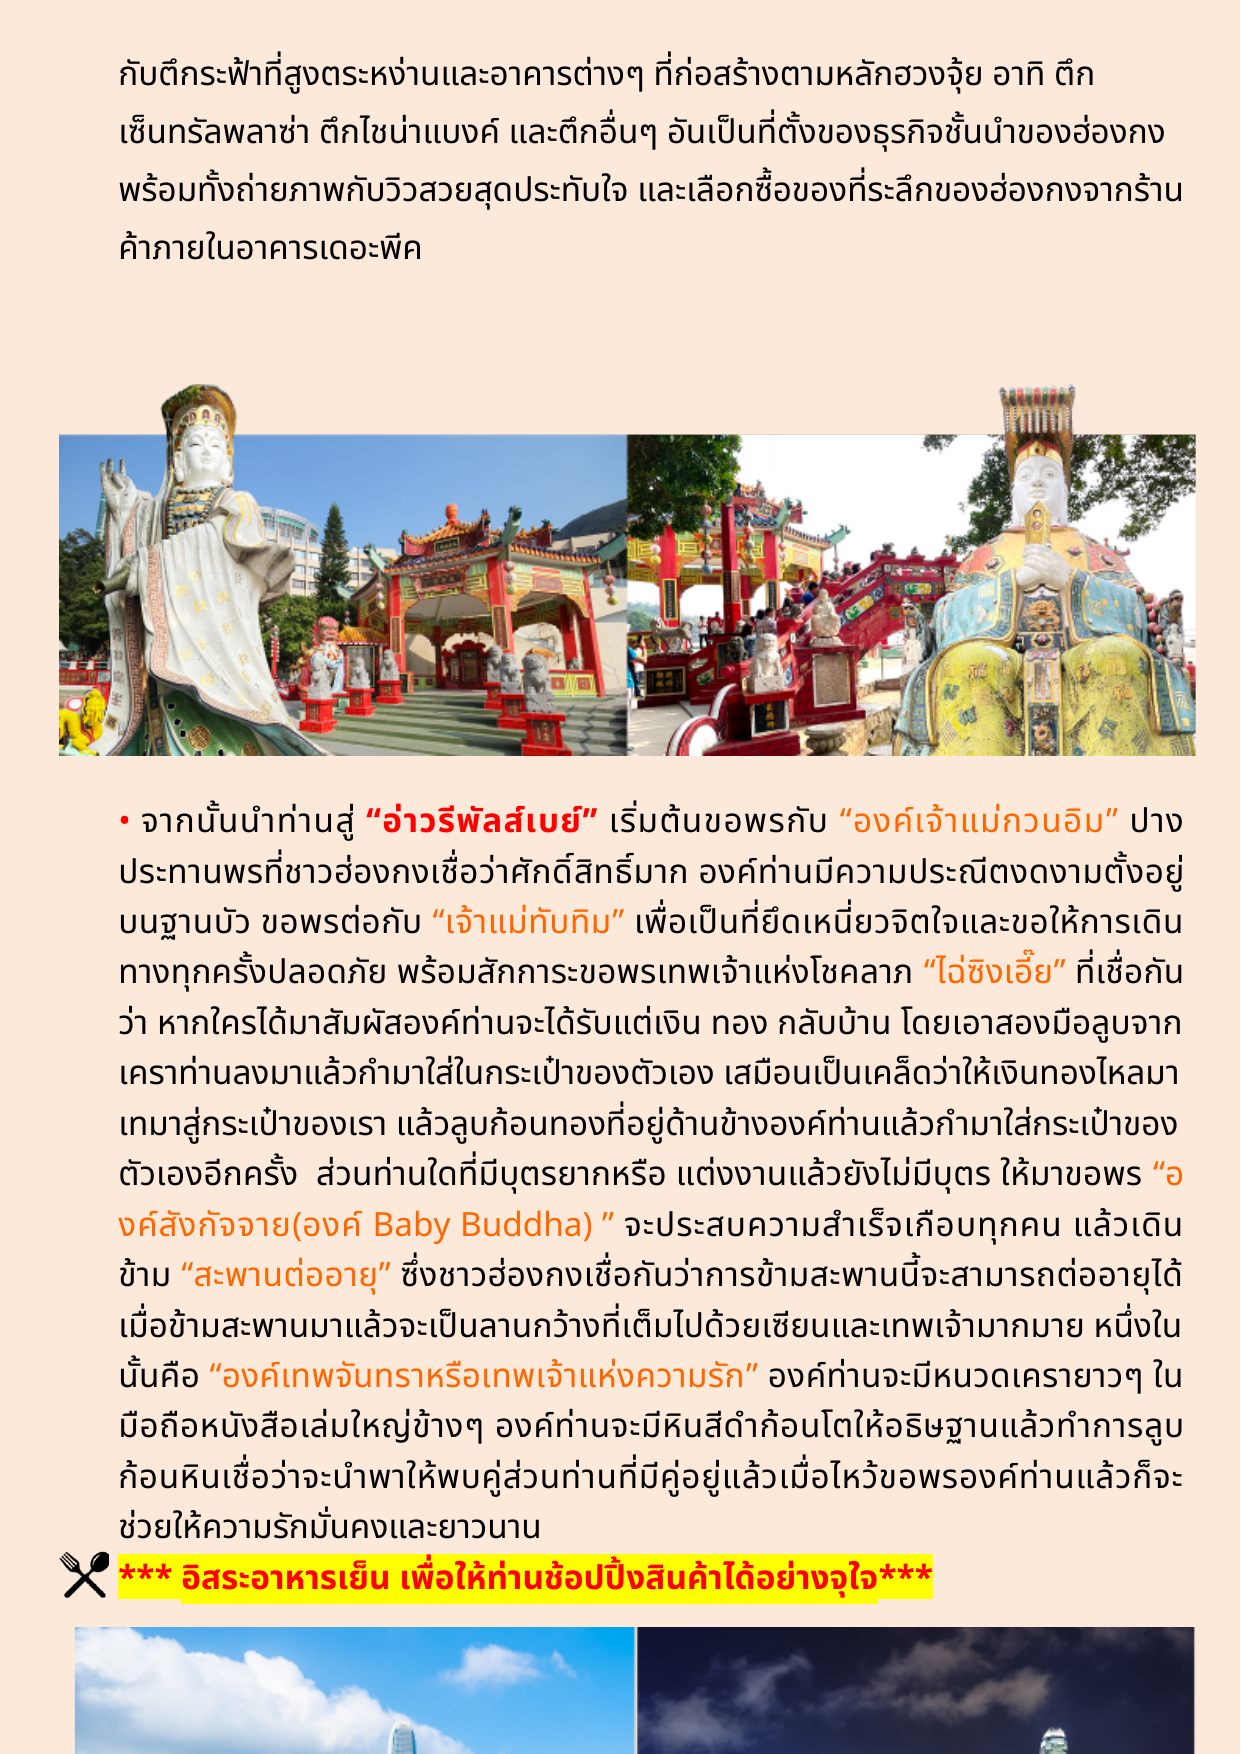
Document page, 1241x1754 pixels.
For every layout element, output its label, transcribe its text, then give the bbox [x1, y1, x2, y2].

picture [59, 1550, 109, 1600]
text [118, 50, 1196, 274]
picture [59, 373, 1196, 756]
text *** อิสระอาหารเย็น เพื่อให้ท่านช้อปปิ้งสินค้าได้อย่างจุใจ*** [878, 1554, 1196, 1604]
picture [74, 1627, 1196, 1754]
text • จากนั้นนำท่านสู่ “อ่าวรีพัลส์เบย์” เริ่มต้นขอพรกับ “องค์เจ้าแม่กวนอิม” ปางประทานพรที่ชาวฮ่องกงเชื่อว่าศักดิ์สิทธิ์มาก องค์ท่านมีความประณีตงดงามตั้งอยู่บนฐานบัว ขอพรต่อกับ “เจ้าแม่ทับทิม” เพื่อเป็นที่ยึดเหนี่ยวจิตใจและขอให้การเดินทางทุกครั้งปลอดภัย พร้อมสักการะขอพรเทพเจ้าแห่งโชคลาภ “ไฉ่ซิงเอี๊ย” ที่เชื่อกันว่า หากใครได้มาสัมผัสองค์ท่านจะได้รับแต่เงิน ทอง กลับบ้าน โดยเอาสองมือลูบจากเคราท่านลงมาแล้วกำมาใส่ในกระเป๋าของตัวเอง เสมือนเป็นเคล็ดว่าให้เงินทองไหลมาเทมาสู่กระเป๋าของเรา แล้วลูบก้อนทองที่อยู่ด้านข้างองค์ท่านแล้วกำมาใส่กระเป๋าของตัวเองอีกครั้ง ส่วนท่านใดที่มีบุตรยากหรือ แต่งงานแล้วยังไม่มีบุตร ให้มาขอพร “องค์สังกัจจาย(องค์ Baby Buddha) ” จะประสบความสำเร็จเกือบทุกคน แล้วเดินข้าม “สะพานต่ออายุ” ซึ่งชาวฮ่องกงเชื่อกันว่าการข้ามสะพานนี้จะสามารถต่ออายุได้ เมื่อข้ามสะพานมาแล้วจะเป็นลานกว้างที่เต็มไปด้วยเซียนและเทพเจ้ามากมาย หนึ่งในนั้นคือ “องค์เทพจันทราหรือเทพเจ้าแห่งความรัก” องค์ท่านจะมีหนวดเครายาวๆ ในมือถือหนังสือเล่มใหญ่ข้างๆ องค์ท่านจะมีหินสีดำก้อนโตให้อธิษฐานแล้วทำการลูบก้อนหินเชื่อว่าจะนำพาให้พบคู่ส่วนท่านที่มีคู่อยู่แล้วเมื่อไหว้ขอพรองค์ท่านแล้วก็จะช่วยให้ความรักมั่นคงและยาวนาน [118, 797, 1184, 1554]
